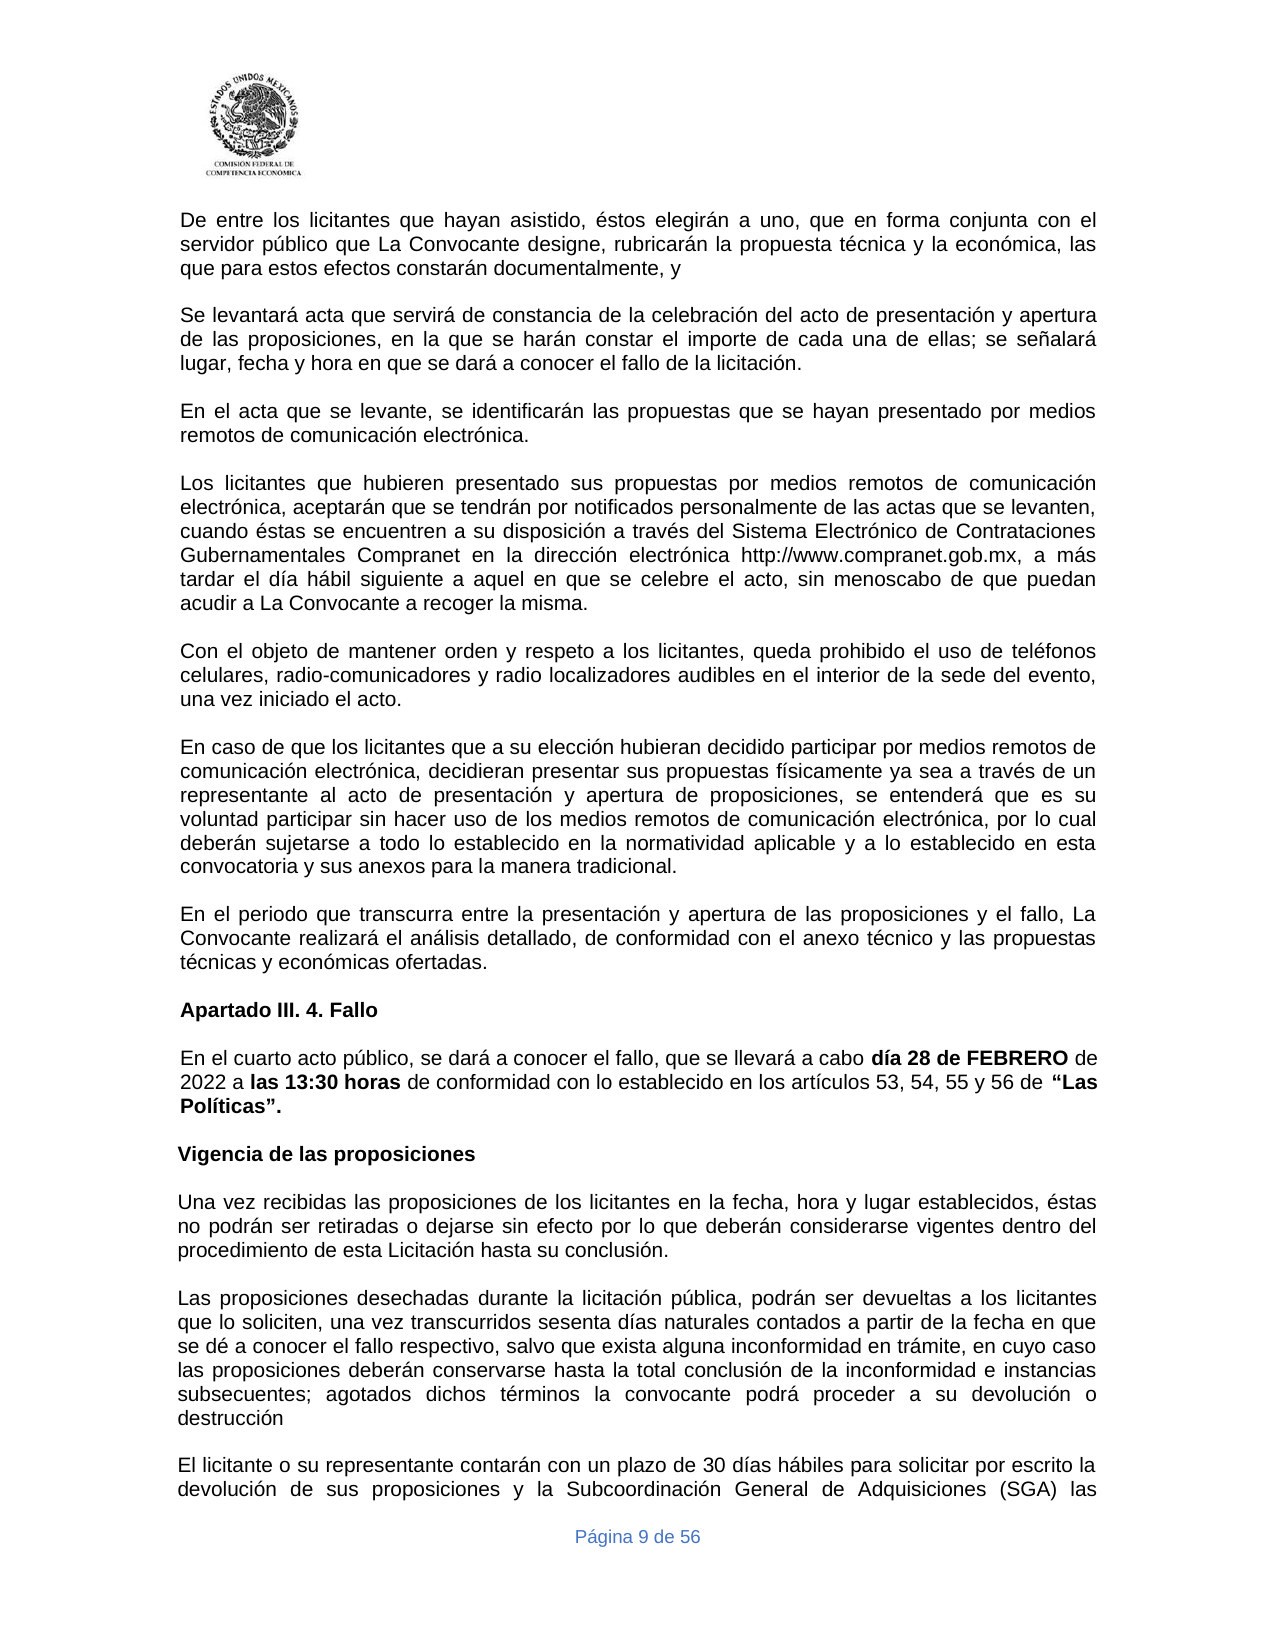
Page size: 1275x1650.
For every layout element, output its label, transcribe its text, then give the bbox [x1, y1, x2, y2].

text Vigencia de las proposiciones [177, 1142, 1098, 1166]
text De entre los licitantes que hayan asistido, éstos elegirán a uno, que en forma conjunta con el servidor público que La Convocante designe, rubricarán la propuesta técnica y la económica, las que para estos efectos constarán documentalmente, y [180, 207, 1098, 279]
text Con el objeto de mantener orden y respeto a los licitantes, queda prohibido el uso de teléfonos celulares, radio-comunicadores y radio localizadores audibles en el interior de la sede del evento, una vez iniciado el acto. [180, 639, 1098, 711]
text En el periodo que transcurra entre la presentación y apertura de las proposiciones y el fallo, La Convocante realizará el análisis detallado, de conformidad con el anexo técnico y las propuestas técnicas y económicas ofertadas. [180, 902, 1098, 974]
text Se levantará acta que servirá de constancia de la celebración del acto de presentación y apertura de las proposiciones, en la que se harán constar el importe de cada una de ellas; se señalará lugar, fecha y hora en que se dará a conocer el fallo de la licitación. [180, 303, 1098, 375]
text Las proposiciones desechadas durante la licitación pública, podrán ser devueltas a los licitantes que lo soliciten, una vez transcurridos sesenta días naturales contados a partir de la fecha en que se dé a conocer el fallo respectivo, salvo que exista alguna inconformidad en trámite, en cuyo caso las proposiciones deberán conservarse hasta la total conclusión de la inconformidad e instancias subsecuentes; agotados dichos términos la convocante podrá proceder a su devolución o destrucción [177, 1286, 1098, 1429]
text Una vez recibidas las proposiciones de los licitantes en la fecha, hora y lugar establecidos, éstas no podrán ser retiradas o dejarse sin efecto por lo que deberán considerarse vigentes dentro del procedimiento de esta Licitación hasta su conclusión. [177, 1190, 1098, 1262]
text Apartado III. 4. Fallo [180, 998, 1098, 1022]
text En el cuarto acto público, se dará a conocer el fallo, que se llevará a cabo día 28 de FEBRERO de 2022 a las 13:30 horas de conformidad con lo establecido en los artículos 53, 54, 55 y 56 de “Las Políticas”. [180, 1046, 1098, 1118]
text Los licitantes que hubieren presentado sus propuestas por medios remotos de comunicación electrónica, aceptarán que se tendrán por notificados personalmente de las actas que se levanten, cuando éstas se encuentren a su disposición a través del Sistema Electrónico de Contrataciones Gubernamentales Compranet en la dirección electrónica http://www.compranet.gob.mx, a más tardar el día hábil siguiente a aquel en que se celebre el acto, sin menoscabo de que puedan acudir a La Convocante a recoger la misma. [180, 471, 1098, 615]
text En caso de que los licitantes que a su elección hubieran decidido participar por medios remotos de comunicación electrónica, decidieran presentar sus propuestas físicamente ya sea a través de un representante al acto de presentación y apertura de proposiciones, se entenderá que es su voluntad participar sin hacer uso de los medios remotos de comunicación electrónica, por lo cual deberán sujetarse a todo lo establecido en la normatividad aplicable y a lo establecido en esta convocatoria y sus anexos para la manera tradicional. [180, 734, 1098, 878]
picture [188, 73, 322, 179]
text En el acta que se levante, se identificarán las propuestas que se hayan presentado por medios remotos de comunicación electrónica. [180, 399, 1098, 447]
